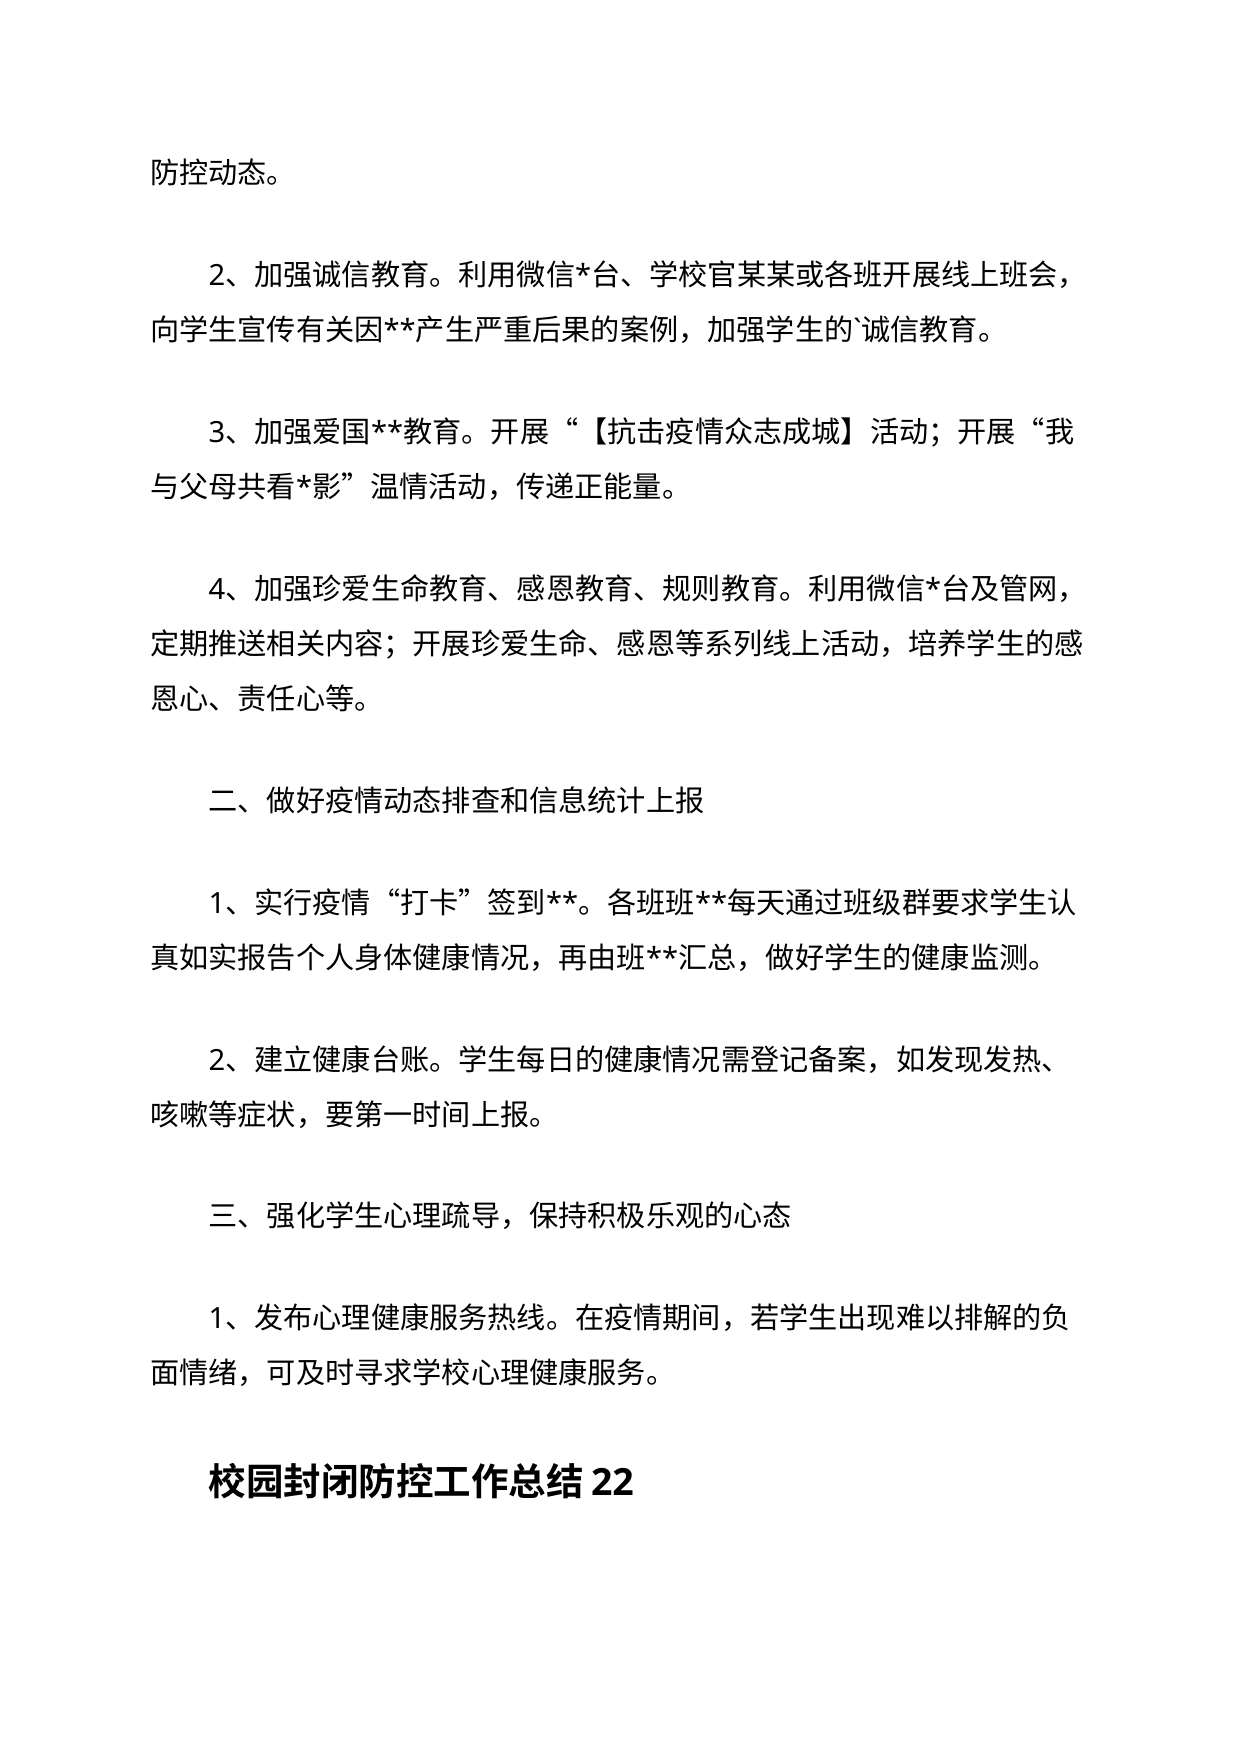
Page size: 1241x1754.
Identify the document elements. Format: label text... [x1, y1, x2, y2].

text 4、加强珍爱生命教育、感恩教育、规则教育。利用微信*台及管网，定期推送相关内容；开展珍爱生命、感恩等系列线上活动，培养学生的感恩心、责任心等。 [150, 566, 1090, 718]
text 2、加强诚信教育。利用微信*台、学校官某某或各班开展线上班会，向学生宣传有关因**产生严重后果的案例，加强学生的`诚信教育。 [150, 252, 1090, 349]
text 1、发布心理健康服务热线。在疫情期间，若学生出现难以排解的负面情绪，可及时寻求学校心理健康服务。 [150, 1295, 1090, 1392]
text 3、加强爱国**教育。开展“【抗击疫情众志成城】活动；开展“我与父母共看*影”温情活动，传递正能量。 [150, 409, 1090, 506]
text 1、实行疫情“打卡”签到**。各班班**每天通过班级群要求学生认真如实报告个人身体健康情况，再由班**汇总，做好学生的健康监测。 [150, 879, 1090, 977]
text 校园封闭防控工作总结22 [150, 1451, 1090, 1506]
text 2、建立健康台账。学生每日的健康情况需登记备案，如发现发热、咳嗽等症状，要第一时间上报。 [150, 1036, 1090, 1133]
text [150, 150, 1090, 192]
text 二、做好疫情动态排查和信息统计上报 [150, 777, 1090, 820]
text 三、强化学生心理疏导，保持积极乐观的心态 [150, 1193, 1090, 1235]
